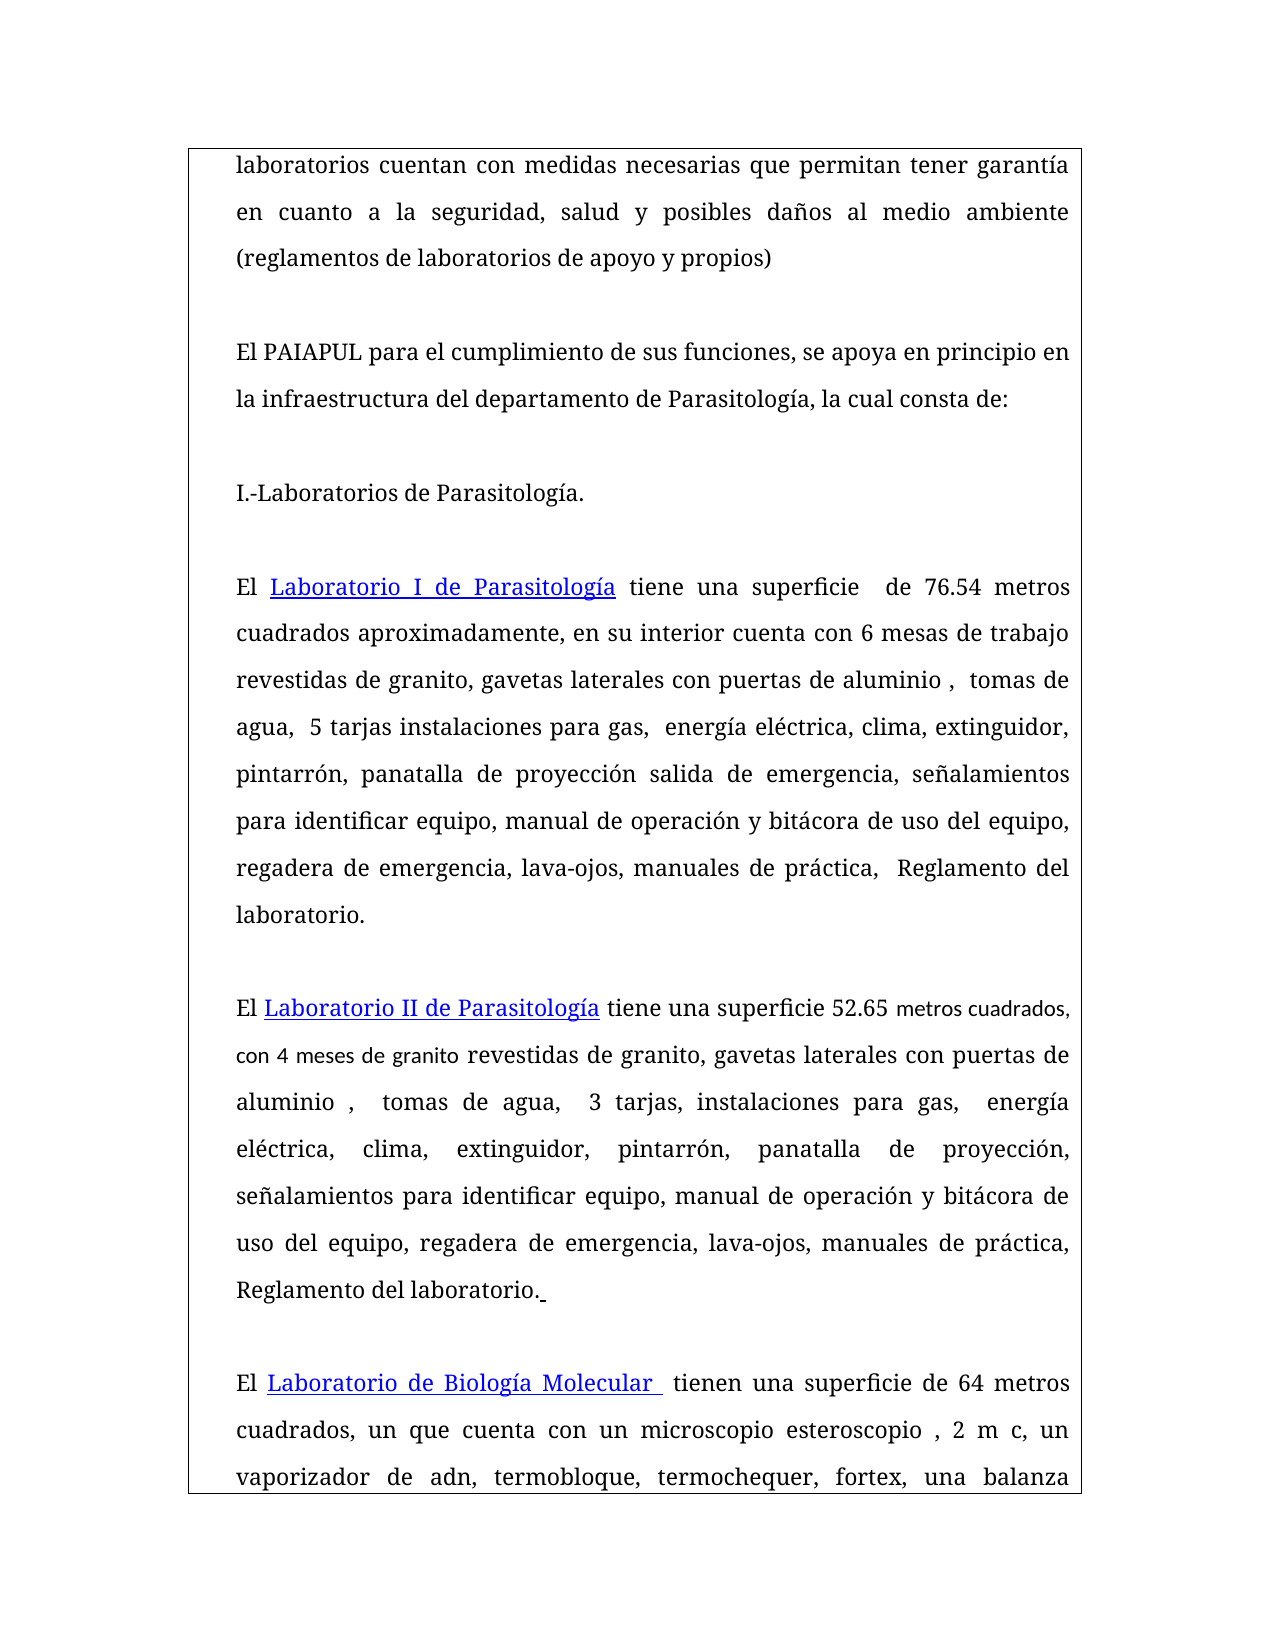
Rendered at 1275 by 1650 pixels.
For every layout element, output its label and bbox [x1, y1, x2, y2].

table_cell [189, 149, 1081, 1492]
